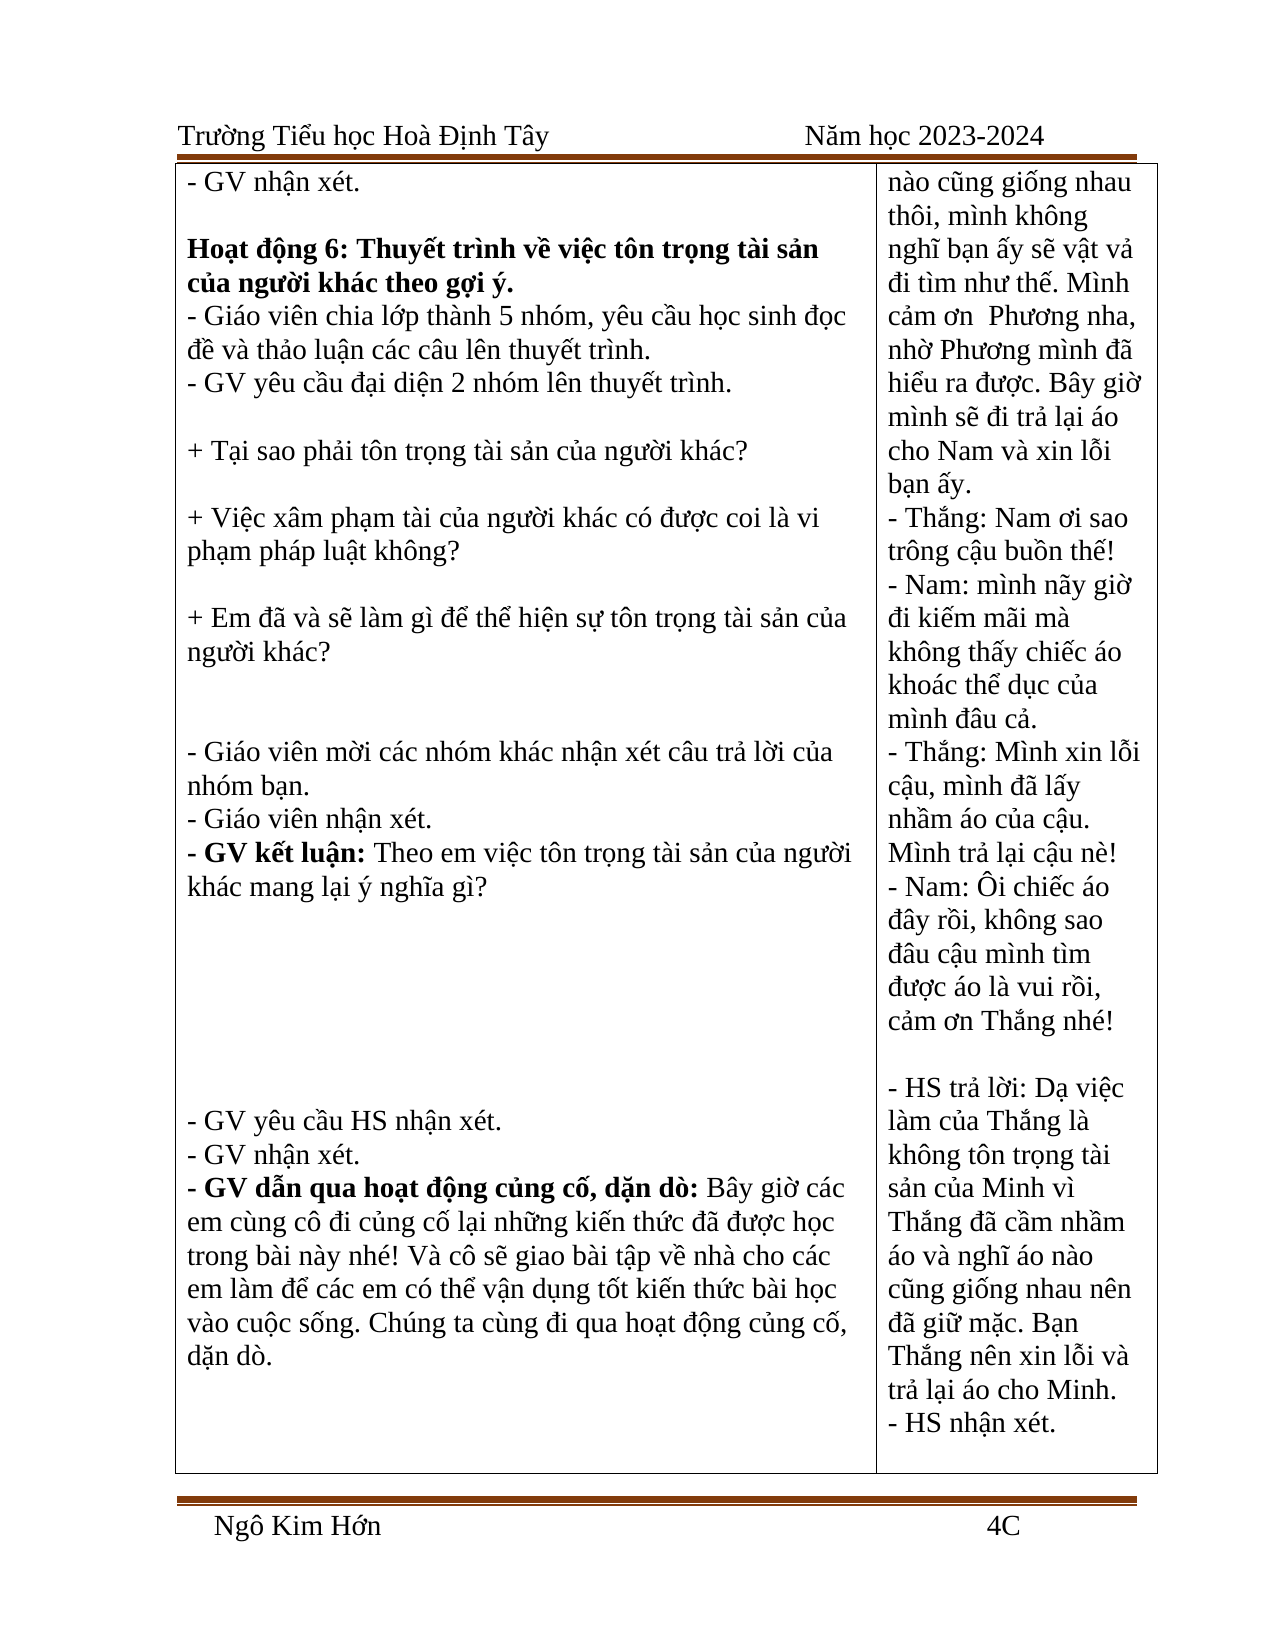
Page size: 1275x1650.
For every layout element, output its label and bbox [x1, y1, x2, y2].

table_cell [176, 164, 876, 1472]
table_cell [877, 164, 1157, 1472]
